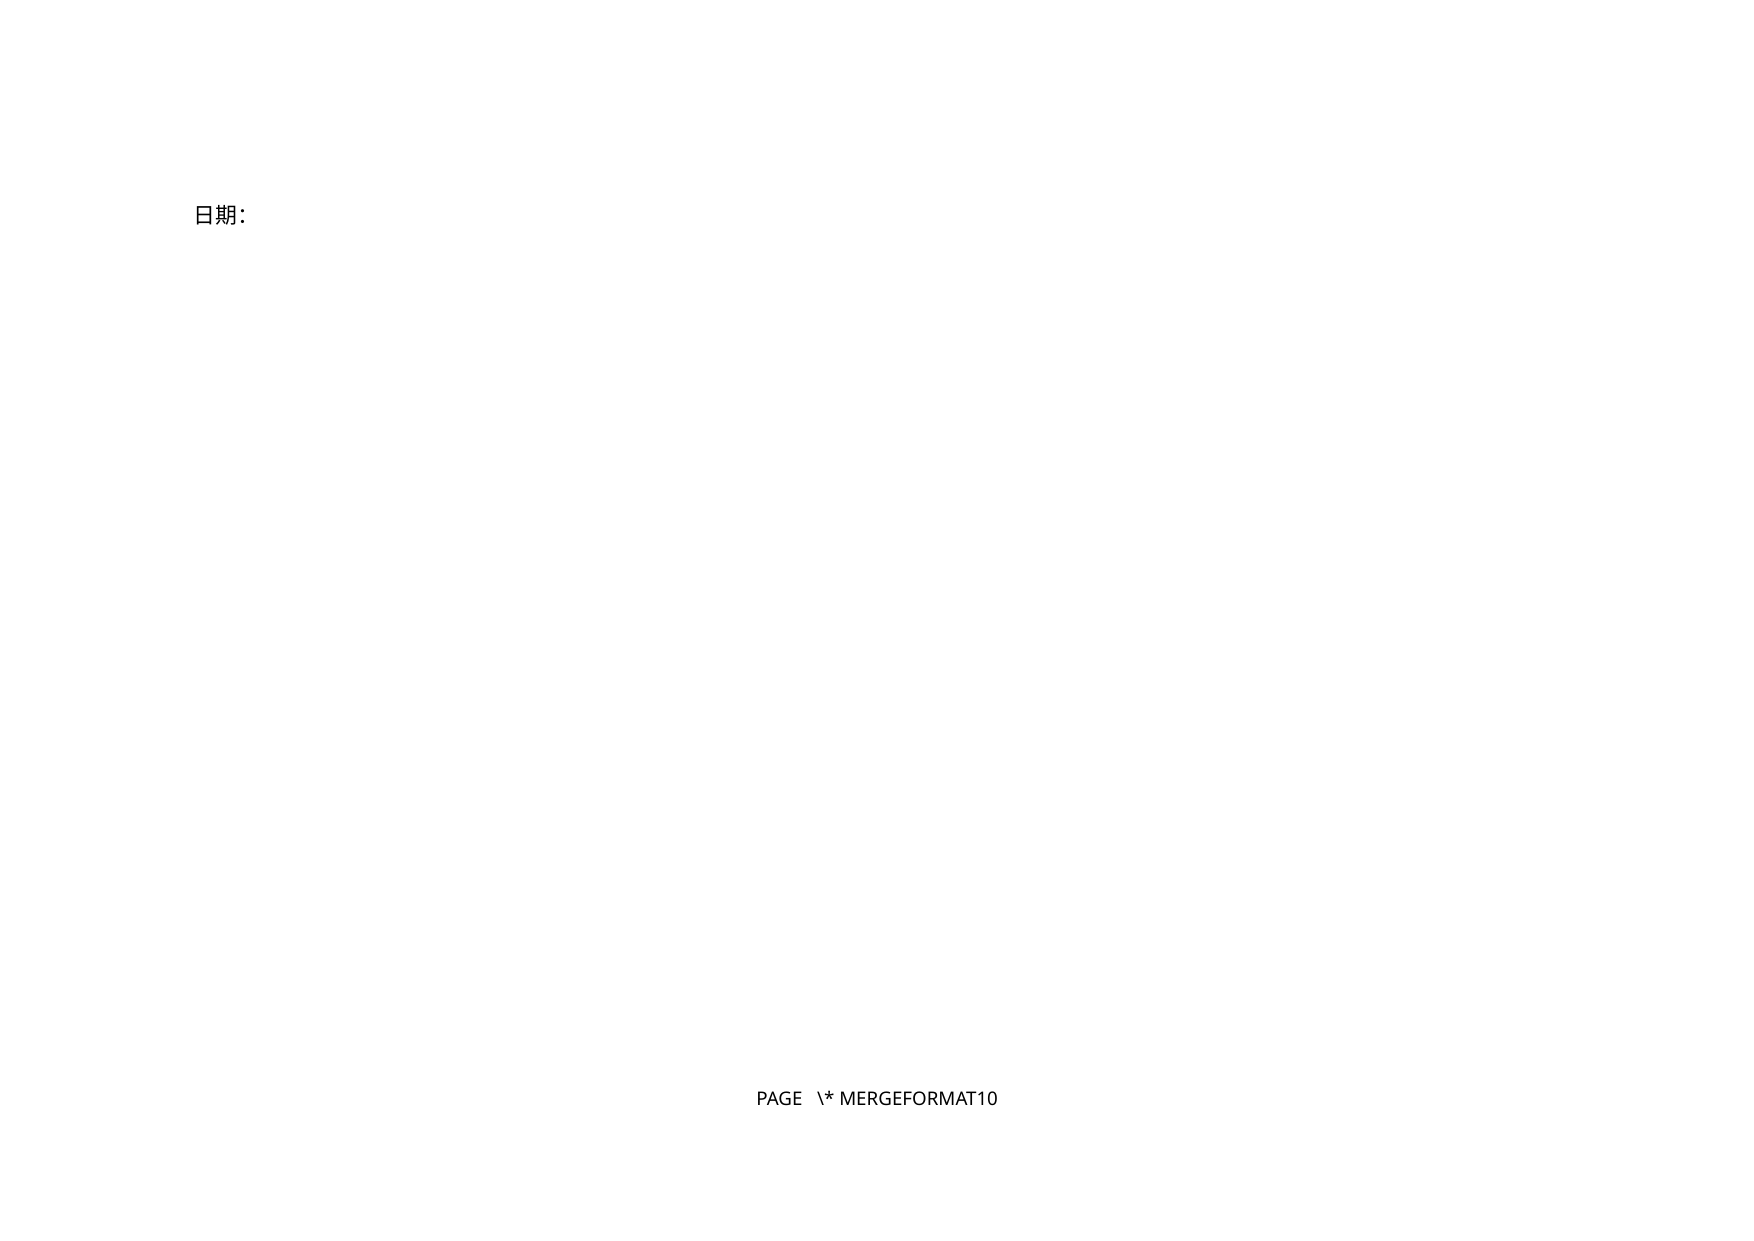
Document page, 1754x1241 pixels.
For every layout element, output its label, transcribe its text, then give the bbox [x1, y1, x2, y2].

text 日期： [150, 198, 1604, 229]
